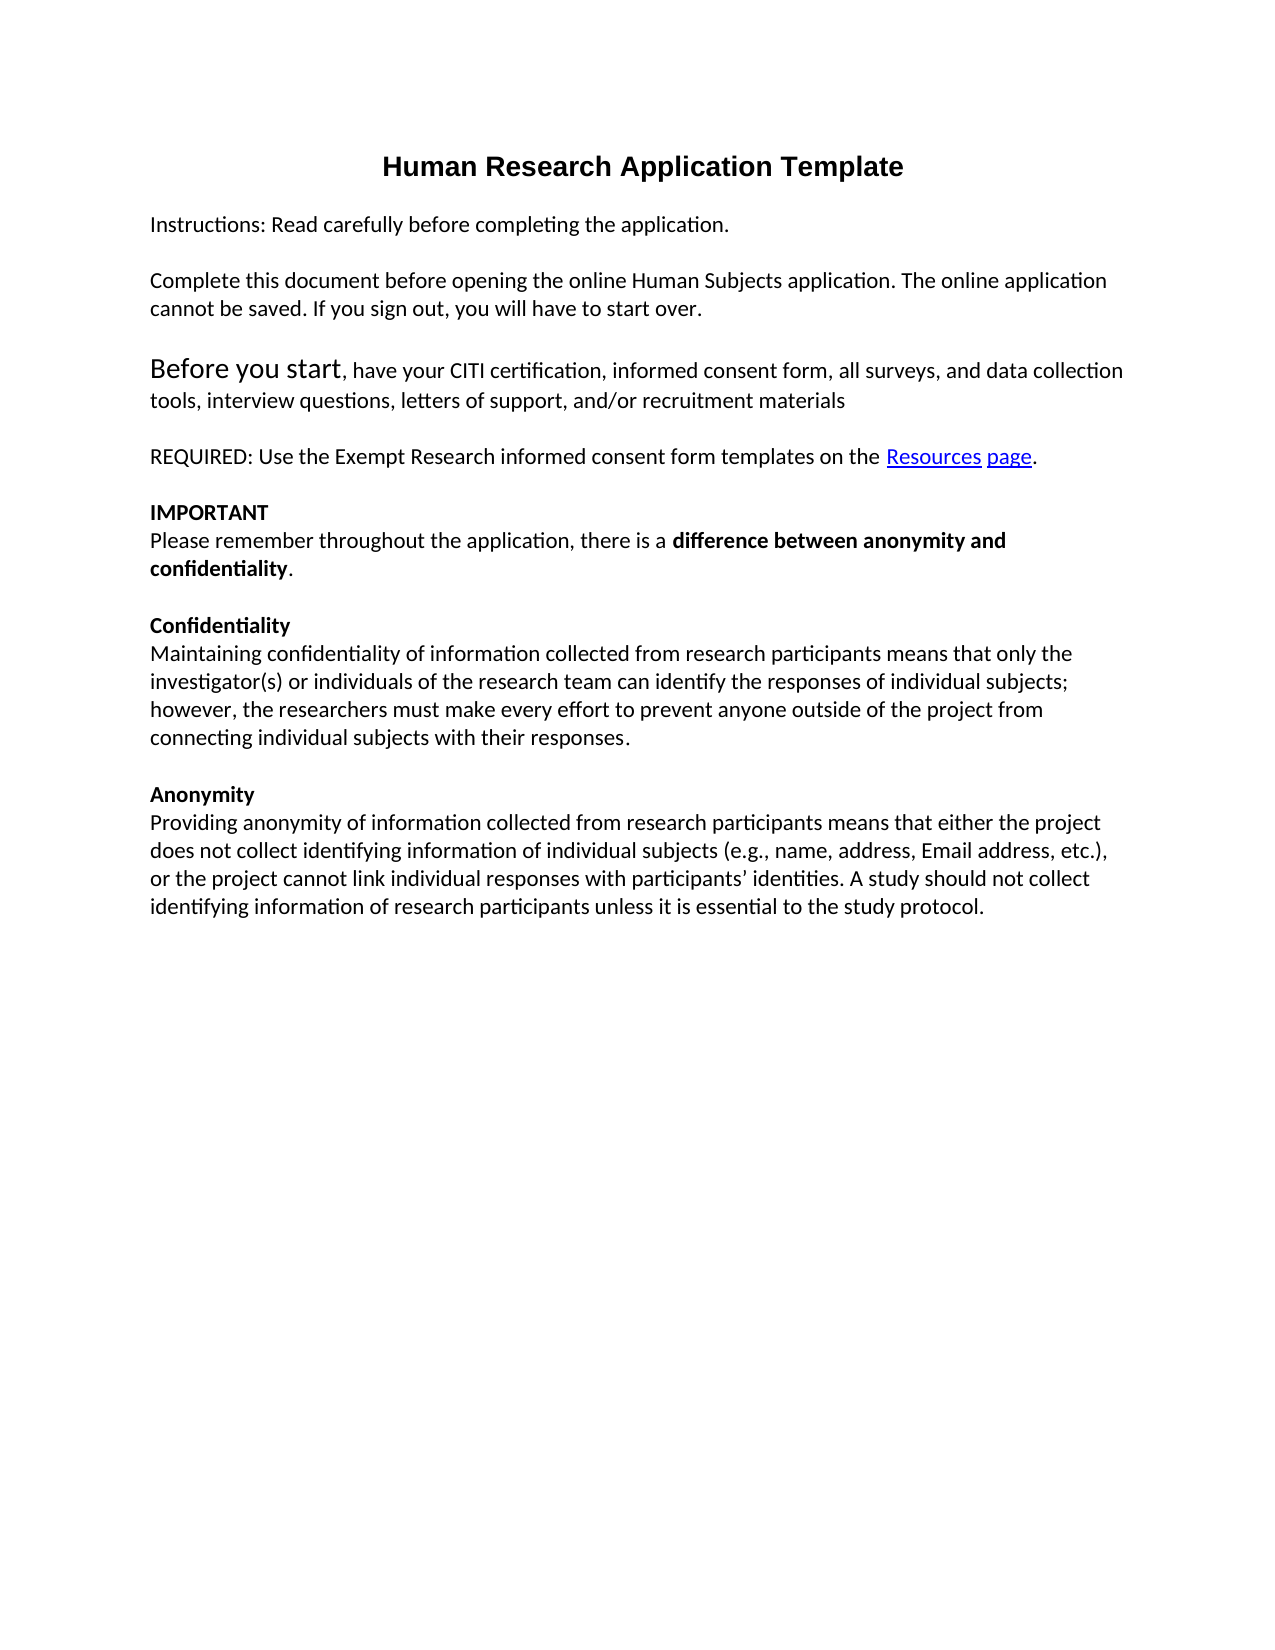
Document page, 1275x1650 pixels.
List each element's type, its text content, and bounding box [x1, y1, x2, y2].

text REQUIRED: Use the Exempt Research informed consent form templates on the Resources page. [150, 442, 1125, 470]
text Anonymity [150, 780, 1125, 808]
text Complete this document before opening the online Human Subjects application. The online application cannot be saved. If you sign out, you will have to start over. [150, 266, 1125, 322]
text Please remember throughout the application, there is a difference between anonymity and confidentiality. [150, 526, 1125, 582]
text Providing anonymity of information collected from research participants means that either the project does not collect identifying information of individual subjects (e.g., name, address, Email address, etc.), or the project cannot link individual responses with participants’ identities. A study should not collect identifying information of research participants unless it is essential to the study protocol. [150, 808, 1125, 920]
text Confidentiality [150, 611, 1125, 639]
text IMPORTANT [150, 498, 1125, 526]
text Maintaining confidentiality of information collected from research participants means that only the investigator(s) or individuals of the research team can identify the responses of individual subjects; however, the researchers must make every effort to prevent anyone outside of the project from connecting individual subjects with their responses. [150, 639, 1125, 751]
subtitle Human Research Application Template [161, 150, 1125, 182]
text Before you start, have your CITI certification, informed consent form, all surveys, and data collection tools, interview questions, letters of support, and/or recruitment materials [150, 351, 1125, 414]
text Instructions: Read carefully before completing the application. [150, 210, 1125, 238]
